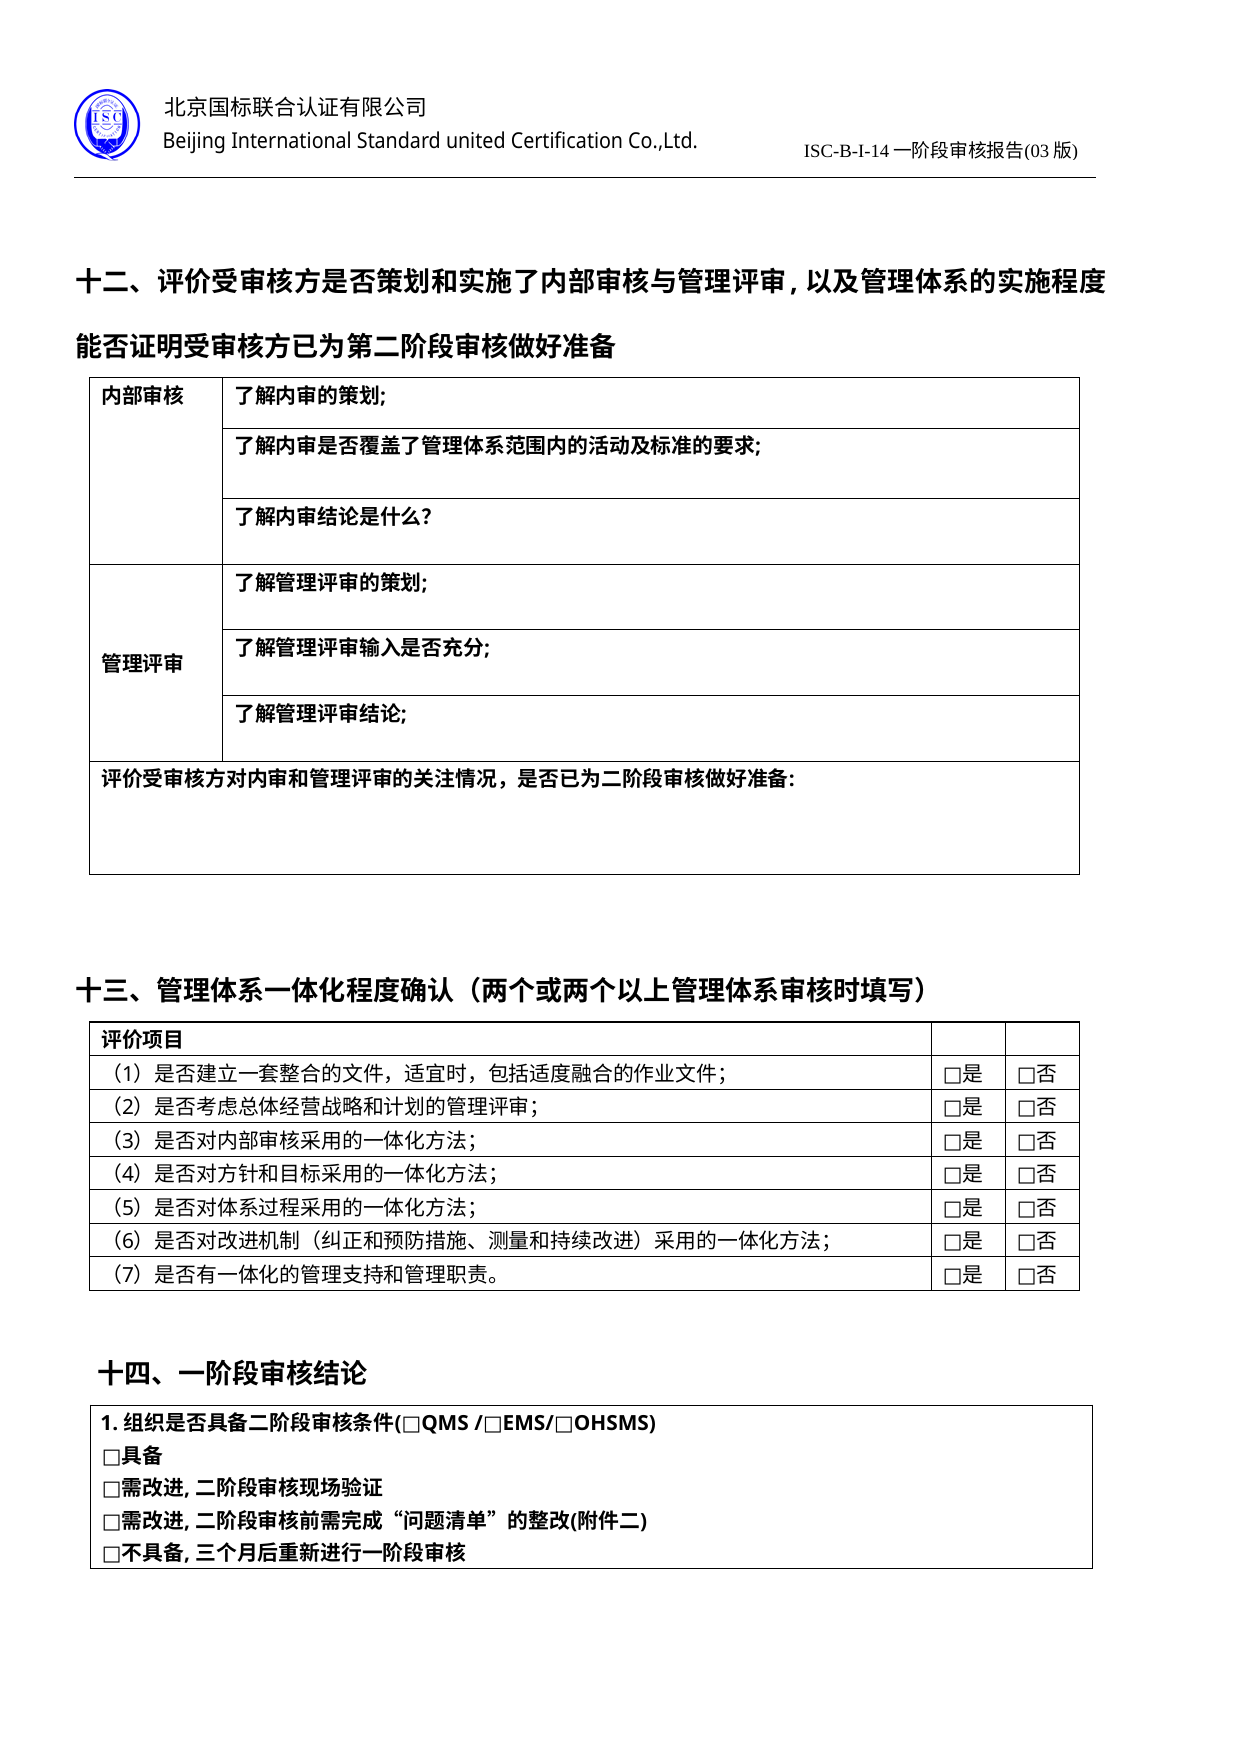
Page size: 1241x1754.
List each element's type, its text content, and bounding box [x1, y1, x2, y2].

table_cell □是 [932, 1056, 1005, 1088]
table_cell （7）是否有一体化的管理支持和管理职责。 [90, 1257, 931, 1290]
table_cell □否 [1006, 1190, 1079, 1223]
table_header 了解内审的策划; [223, 378, 1079, 428]
table_cell □否 [1006, 1090, 1079, 1122]
table_cell □是 [932, 1224, 1005, 1256]
text 十二、评价受审核方是否策划和实施了内部审核与管理评审, 以及管理体系的实施程度能否证明受审核方已为第二阶段审核做好准备 [75, 247, 1107, 377]
table_cell （4）是否对方针和目标采用的一体化方法； [90, 1157, 931, 1189]
table_cell □否 [1006, 1056, 1079, 1088]
table_cell □是 [932, 1123, 1005, 1156]
text 十四、一阶段审核结论 [75, 1339, 1107, 1404]
table_header 1. 组织是否具备二阶段审核条件(□QMS /□EMS/□OHSMS) □具备 □需改进, 二阶段审核现场验证 □需改进, 二阶段审核前需完成“问题清单”的整改(附件二) □不具备, 三个月后重新进行一阶段审核 [91, 1406, 1092, 1568]
table_cell 管理评审 [90, 565, 222, 761]
table_header [932, 1023, 1005, 1055]
table_cell （5）是否对体系过程采用的一体化方法； [90, 1190, 931, 1223]
table_cell 评价受审核方对内审和管理评审的关注情况，是否已为二阶段审核做好准备: [90, 762, 1079, 874]
table_cell （1）是否建立一套整合的文件，适宜时，包括适度融合的作业文件； [90, 1056, 931, 1088]
table_header 内部审核 [90, 378, 222, 564]
table_cell （6）是否对改进机制（纠正和预防措施、测量和持续改进）采用的一体化方法； [90, 1224, 931, 1256]
table_cell □否 [1006, 1224, 1079, 1256]
table_cell （3）是否对内部审核采用的一体化方法； [90, 1123, 931, 1156]
table_cell 了解管理评审结论; [223, 696, 1079, 761]
table_cell □是 [932, 1157, 1005, 1189]
table_cell 了解管理评审的策划; [223, 565, 1079, 629]
table_cell □否 [1006, 1157, 1079, 1189]
table_cell □是 [932, 1257, 1005, 1290]
table_cell 了解内审是否覆盖了管理体系范围内的活动及标准的要求; [223, 429, 1079, 498]
table_cell □否 [1006, 1257, 1079, 1290]
table_header 评价项目 [90, 1023, 931, 1055]
table_cell 了解内审结论是什么？ [223, 499, 1079, 564]
text 十三、管理体系一体化程度确认（两个或两个以上管理体系审核时填写） [75, 956, 1107, 1021]
table_cell □否 [1006, 1123, 1079, 1156]
picture [74, 89, 143, 161]
table_header [1006, 1023, 1079, 1055]
table_cell 了解管理评审输入是否充分; [223, 630, 1079, 695]
table_cell □是 [932, 1190, 1005, 1223]
table_cell □是 [932, 1090, 1005, 1122]
table_cell （2）是否考虑总体经营战略和计划的管理评审； [90, 1090, 931, 1122]
